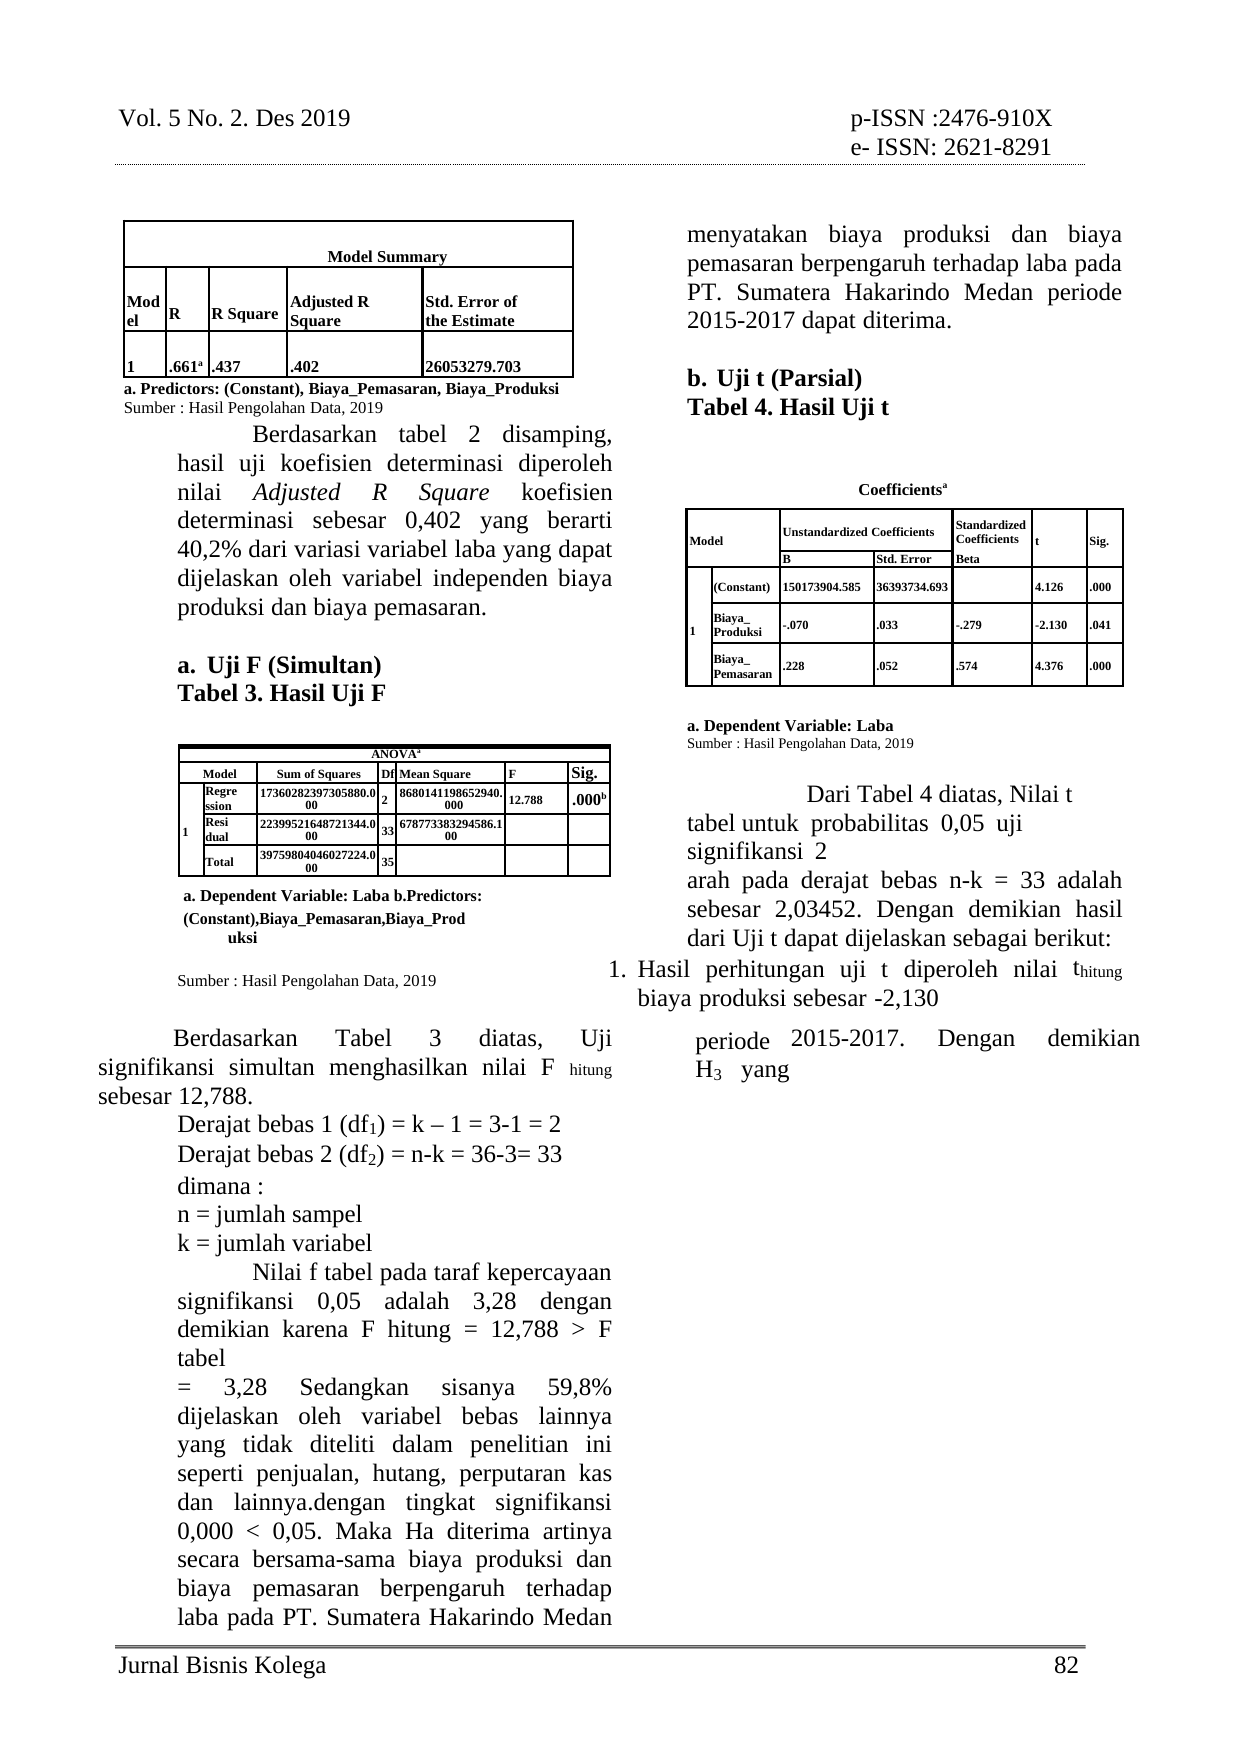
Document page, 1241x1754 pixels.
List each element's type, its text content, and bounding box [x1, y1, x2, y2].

text = 3,28 Sedangkan sisanya 59,8% dijelaskan oleh variabel bebas lainnya yang tidak diteliti dalam penelitian ini seperti penjualan, hutang, perputaran kas dan lainnya.dengan tingkat signifikansi 0,000 < 0,05. Maka Ha diterima artinya secara bersama-sama biaya produksi dan biaya pemasaran berpengaruh terhadap laba pada PT. Sumatera Hakarindo Medan periode 2015-2017. Dengan demikian H3 yang [177, 1372, 612, 1631]
table_cell -.279 [954, 604, 1031, 642]
table_cell R [167, 268, 208, 330]
text Berdasarkan tabel 2 disamping, hasil uji koefisien determinasi diperoleh nilai Adjusted R Square koefisien determinasi sebesar 0,402 yang berarti 40,2% dari variasi variabel laba yang dapat dijelaskan oleh variabel independen biaya produksi dan biaya pemasaran. [177, 419, 612, 621]
table_cell Beta [954, 550, 1031, 566]
table_cell Biaya_ Produksi [713, 604, 779, 642]
table_cell 1 [688, 568, 711, 685]
text a. Dependent Variable: Laba b.Predictors:(Constant),Biaya_Pemasaran,Biaya_Prod [183, 886, 576, 928]
table_cell Std. Error [875, 552, 951, 566]
table_cell 150173904.585 [781, 568, 873, 602]
text Sumber : Hasil Pengolahan Data, 2019 [177, 971, 576, 990]
table_cell .041 [1088, 604, 1122, 642]
table_cell 36393734.693 [875, 568, 951, 602]
subtitle Uji F (Simultan) Tabel 3. Hasil Uji F [177, 650, 386, 707]
table_cell .052 [875, 644, 951, 685]
table_header Model Summary [125, 222, 572, 266]
text Derajat bebas 1 (df1) = k – 1 = 3-1 = 2 [177, 1112, 612, 1140]
table_cell -.070 [781, 604, 873, 642]
text n = jumlah sampel k = jumlah variabel [177, 1200, 373, 1257]
table_cell Adjusted R Square [288, 268, 421, 330]
table_cell .033 [875, 604, 951, 642]
table_cell .228 [781, 644, 873, 685]
table_cell B [781, 552, 873, 566]
table_header Unstandardized Coefficients [781, 510, 951, 550]
table_cell -2.130 [1033, 604, 1086, 642]
text Sumber : Hasil Pengolahan Data, 2019 [123, 398, 616, 418]
table_header Sig. [1088, 510, 1122, 566]
text uksi [228, 931, 576, 947]
table_header t [1033, 510, 1086, 566]
table_header Standardized Coefficients [954, 510, 1031, 550]
table_cell .661a [167, 332, 208, 376]
text menyatakan biaya produksi dan biaya pemasaran berpengaruh terhadap laba pada PT. Sumatera Hakarindo Medan periode 2015-2017 dapat diterima. [687, 219, 1122, 334]
table_cell 26053279.703 [424, 332, 572, 376]
subtitle Uji t (Parsial) Tabel 4. Hasil Uji t [687, 363, 889, 421]
text Dari Tabel 4 diatas, Nilai t tabel untuk probabilitas 0,05 uji signifikansi 2 [687, 780, 1123, 865]
table_cell .000 [1088, 644, 1122, 685]
text = 3,28 Sedangkan sisanya 59,8% dijelaskan oleh variabel bebas lainnya yang tidak diteliti dalam penelitian ini seperti penjualan, hutang, perputaran kas dan lainnya.dengan tingkat signifikansi 0,000 < 0,05. Maka Ha diterima artinya secara bersama-sama biaya produksi dan biaya pemasaran berpengaruh terhadap laba pada PT. Sumatera Hakarindo Medan periode 2015-2017. Dengan demikian H3 yang [695, 1023, 1140, 1086]
table_cell R Square [210, 268, 286, 330]
text a. Predictors: (Constant), Biaya_Pemasaran, Biaya_Produksi [123, 379, 616, 398]
table_cell .437 [210, 332, 286, 376]
table_cell 1 [125, 332, 165, 376]
text Berdasarkan Tabel 3 diatas, Uji signifikansi simultan menghasilkan nilai F hitung sebesar 12,788. [98, 1023, 612, 1112]
table_cell Biaya_ Pemasaran [713, 644, 779, 685]
table_cell Mod el [125, 268, 165, 330]
text Derajat bebas 2 (df2) = n-k = 36-3= 33 dimana : [177, 1141, 564, 1199]
table_cell 4.126 [1033, 568, 1086, 602]
text Sumber : Hasil Pengolahan Data, 2019 [687, 735, 1140, 752]
text a. Dependent Variable: Laba [687, 716, 1140, 735]
table_cell 4.376 [1033, 644, 1086, 685]
table_cell .402 [288, 332, 421, 376]
table_cell [954, 568, 1031, 602]
text Nilai f tabel pada taraf kepercayaan signifikansi 0,05 adalah 3,28 dengan demikian karena F hitung = 12,788 > F tabel [177, 1257, 612, 1372]
table_header Model [688, 510, 779, 566]
table_cell Std. Error of the Estimate [424, 268, 572, 330]
table_cell .000 [1088, 568, 1122, 602]
text Coefficientsa [856, 480, 949, 499]
table_cell .574 [954, 644, 1031, 685]
table_cell (Constant) [713, 568, 779, 602]
list Hasil perhitungan uji t diperoleh nilai thitung biaya produksi sebesar -2,130 [608, 952, 1122, 1014]
text arah pada derajat bebas n-k = 33 adalah sebesar 2,03452. Dengan demikian hasil dari Uji t dapat dijelaskan sebagai berikut: [687, 866, 1122, 952]
